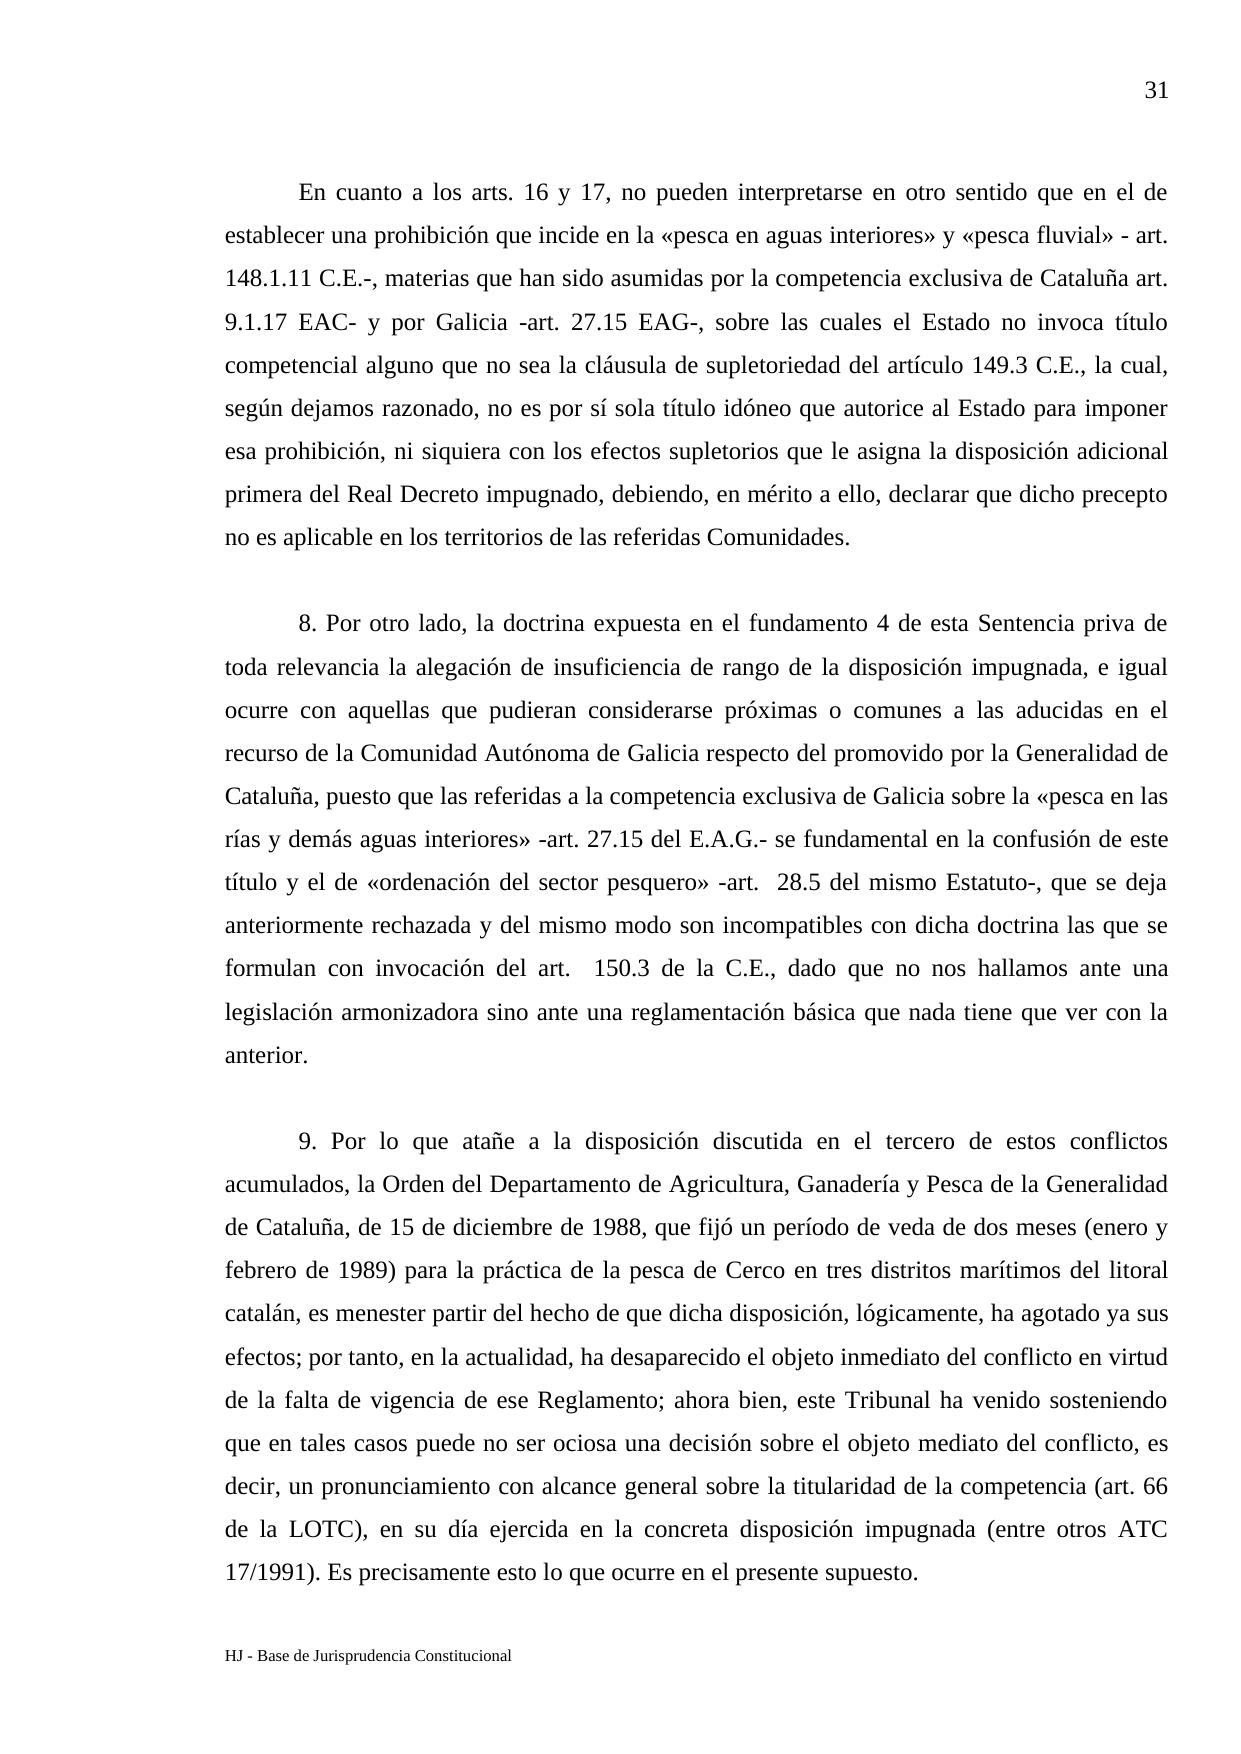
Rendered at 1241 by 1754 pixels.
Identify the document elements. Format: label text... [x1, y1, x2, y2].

text 9. Por lo que atañe a la disposición discutida en el tercero de estos conflictos acumulados, la Orden del Departamento de Agricultura, Ganadería y Pesca de la Generalidad de Cataluña, de 15 de diciembre de 1988, que fijó un período de veda de dos meses (enero y febrero de 1989) para la práctica de la pesca de Cerco en tres distritos marítimos del litoral catalán, es menester partir del hecho de que dicha disposición, lógicamente, ha agotado ya sus efectos; por tanto, en la actualidad, ha desaparecido el objeto inmediato del conflicto en virtud de la falta de vigencia de ese Reglamento; ahora bien, este Tribunal ha venido sosteniendo que en tales casos puede no ser ociosa una decisión sobre el objeto mediato del conflicto, es decir, un pronunciamiento con alcance general sobre la titularidad de la competencia (art. 66 de la LOTC), en su día ejercida en la concreta disposición impugnada (entre otros ATC 17/1991). Es precisamente esto lo que ocurre en el presente supuesto. [224, 1126, 1169, 1586]
text En cuanto a los arts. 16 y 17, no pueden interpretarse en otro sentido que en el de establecer una prohibición que incide en la «pesca en aguas interiores» y «pesca fluvial» - art. 148.1.11 C.E.-, materias que han sido asumidas por la competencia exclusiva de Cataluña art. 9.1.17 EAC- y por Galicia -art. 27.15 EAG-, sobre las cuales el Estado no invoca título competencial alguno que no sea la cláusula de supletoriedad del artículo 149.3 C.E., la cual, según dejamos razonado, no es por sí sola título idóneo que autorice al Estado para imponer esa prohibición, ni siquiera con los efectos supletorios que le asigna la disposición adicional primera del Real Decreto impugnado, debiendo, en mérito a ello, declarar que dicho precepto no es aplicable en los territorios de las referidas Comunidades. [224, 177, 1169, 551]
text 8. Por otro lado, la doctrina expuesta en el fundamento 4 de esta Sentencia priva de toda relevancia la alegación de insuficiencia de rango de la disposición impugnada, e igual ocurre con aquellas que pudieran considerarse próximas o comunes a las aducidas en el recurso de la Comunidad Autónoma de Galicia respecto del promovido por la Generalidad de Cataluña, puesto que las referidas a la competencia exclusiva de Galicia sobre la «pesca en las rías y demás aguas interiores» -art. 27.15 del E.A.G.- se fundamental en la confusión de este título y el de «ordenación del sector pesquero» -art. 28.5 del mismo Estatuto-, que se deja anteriormente rechazada y del mismo modo son incompatibles con dicha doctrina las que se formulan con invocación del art. 150.3 de la C.E., dado que no nos hallamos ante una legislación armonizadora sino ante una reglamentación básica que nada tiene que ver con la anterior. [224, 608, 1169, 1068]
